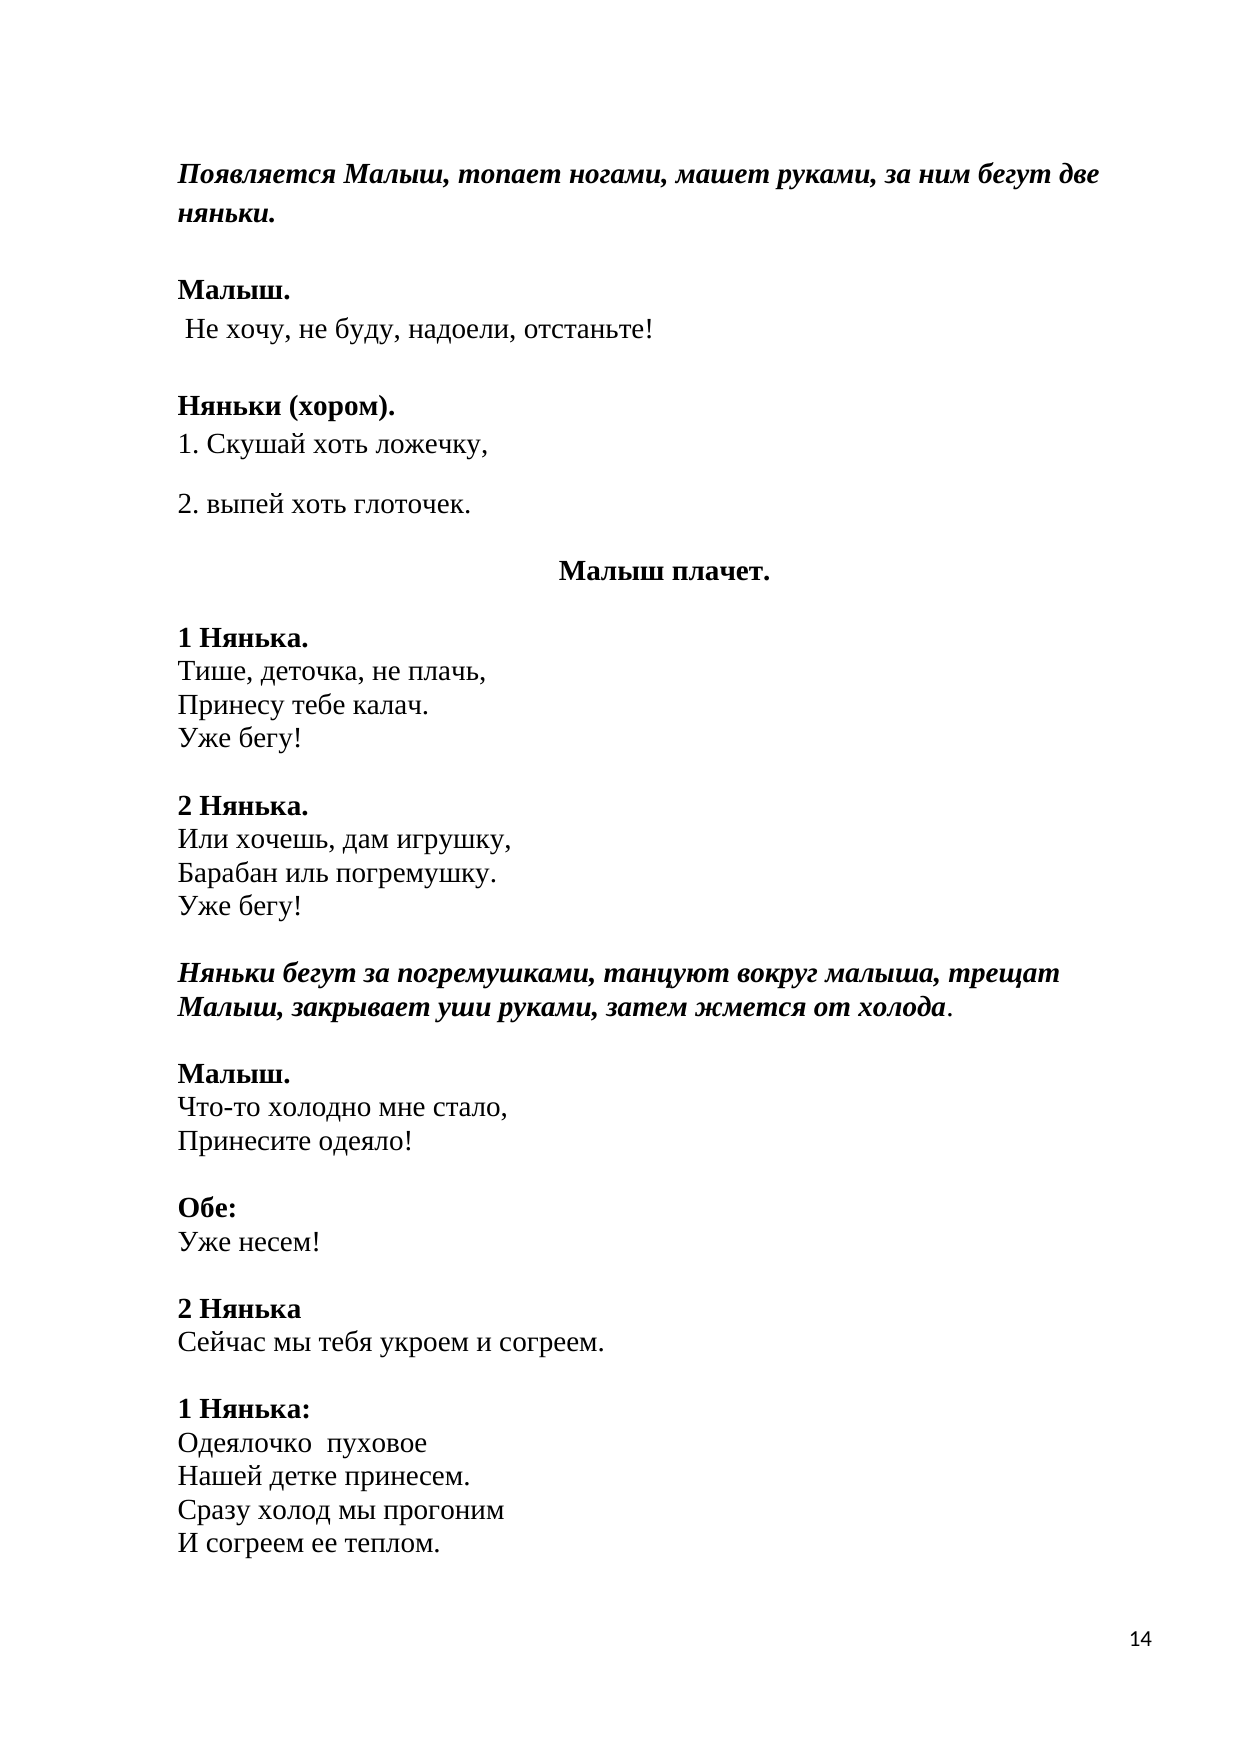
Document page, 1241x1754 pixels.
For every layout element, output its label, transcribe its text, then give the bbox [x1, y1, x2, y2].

text Нашей детке принесем. [177, 1458, 1152, 1492]
text Появляется Малыш, топает ногами, машет руками, за ним бегут две няньки. Малыш. Не хочу, не буду, надоели, отстаньте! Няньки (хором). 1. Скушай хоть ложечку, [177, 118, 1152, 460]
text Малыш плачет. [177, 519, 1152, 586]
text 1 Нянька: [177, 1391, 1152, 1425]
text 2. выпей хоть глоточек. [177, 486, 1152, 519]
text Уже несем! [177, 1224, 1152, 1257]
text Уже бегу! Няньки бегут за погремушками, танцуют вокруг малыша, трещат [177, 888, 1152, 989]
text 2 Нянька [177, 1291, 1152, 1324]
text Малыш. Что-то холодно мне стало, Принесите одеяло! [177, 1022, 1152, 1157]
text И согреем ее теплом. [177, 1526, 1152, 1559]
text Уже бегу! 2 Нянька. Или хочешь, дам игрушку, Барабан иль погремушку. [177, 721, 1152, 888]
text Сразу холод мы прогоним [177, 1492, 1152, 1526]
text Одеялочко пуховое [177, 1425, 1152, 1458]
text Обе: [177, 1190, 1152, 1224]
text 1 Нянька. Тише, деточка, не плачь, Принесу тебе калач. [177, 586, 1152, 721]
text Малыш, закрывает уши руками, затем жмется от холода. [177, 989, 1152, 1022]
text Сейчас мы тебя укроем и согреем. [177, 1324, 1152, 1358]
